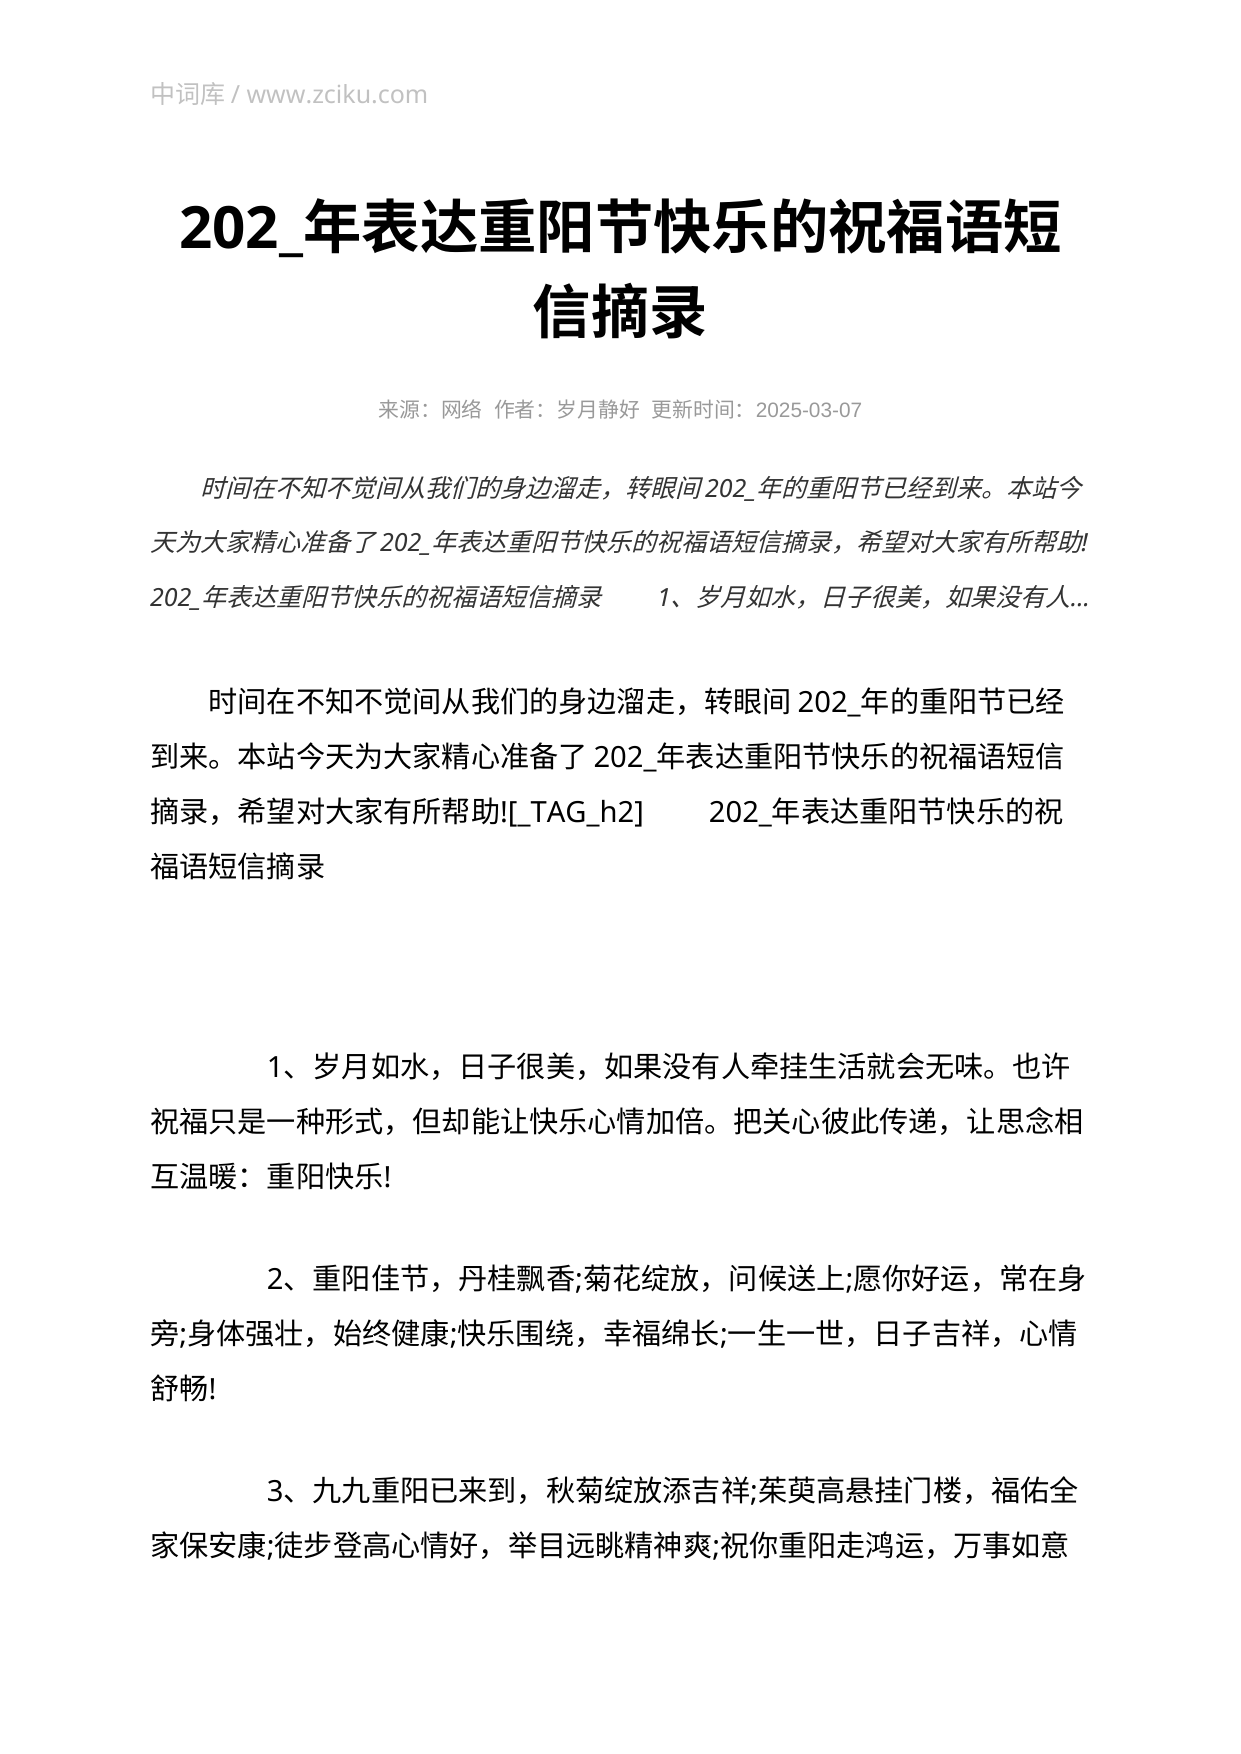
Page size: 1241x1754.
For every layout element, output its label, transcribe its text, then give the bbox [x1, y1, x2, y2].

text 1、岁月如水，日子很美，如果没有人牵挂生活就会无味。也许祝福只是一种形式，但却能让快乐心情加倍。把关心彼此传递，让思念相互温暖：重阳快乐! [150, 1043, 1090, 1196]
subtitle 202_年表达重阳节快乐的祝福语短信摘录 [150, 181, 1090, 351]
text 2、重阳佳节，丹桂飘香;菊花绽放，问候送上;愿你好运，常在身旁;身体强壮，始终健康;快乐围绕，幸福绵长;一生一世，日子吉祥，心情舒畅! [150, 1255, 1090, 1408]
text 时间在不知不觉间从我们的身边溜走，转眼间202_年的重阳节已经到来。本站今天为大家精心准备了202_年表达重阳节快乐的祝福语短信摘录，希望对大家有所帮助![_TAG_h2] 202_年表达重阳节快乐的祝福语短信摘录 [150, 678, 1090, 886]
text 时间在不知不觉间从我们的身边溜走，转眼间202_年的重阳节已经到来。本站今天为大家精心准备了202_年表达重阳节快乐的祝福语短信摘录，希望对大家有所帮助! 202_年表达重阳节快乐的祝福语短信摘录 1、岁月如水，日子很美，如果没有人... [150, 468, 1090, 613]
text 来源：网络 作者：岁月静好 更新时间：2025-03-07 [150, 397, 1090, 421]
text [150, 1467, 1090, 1565]
